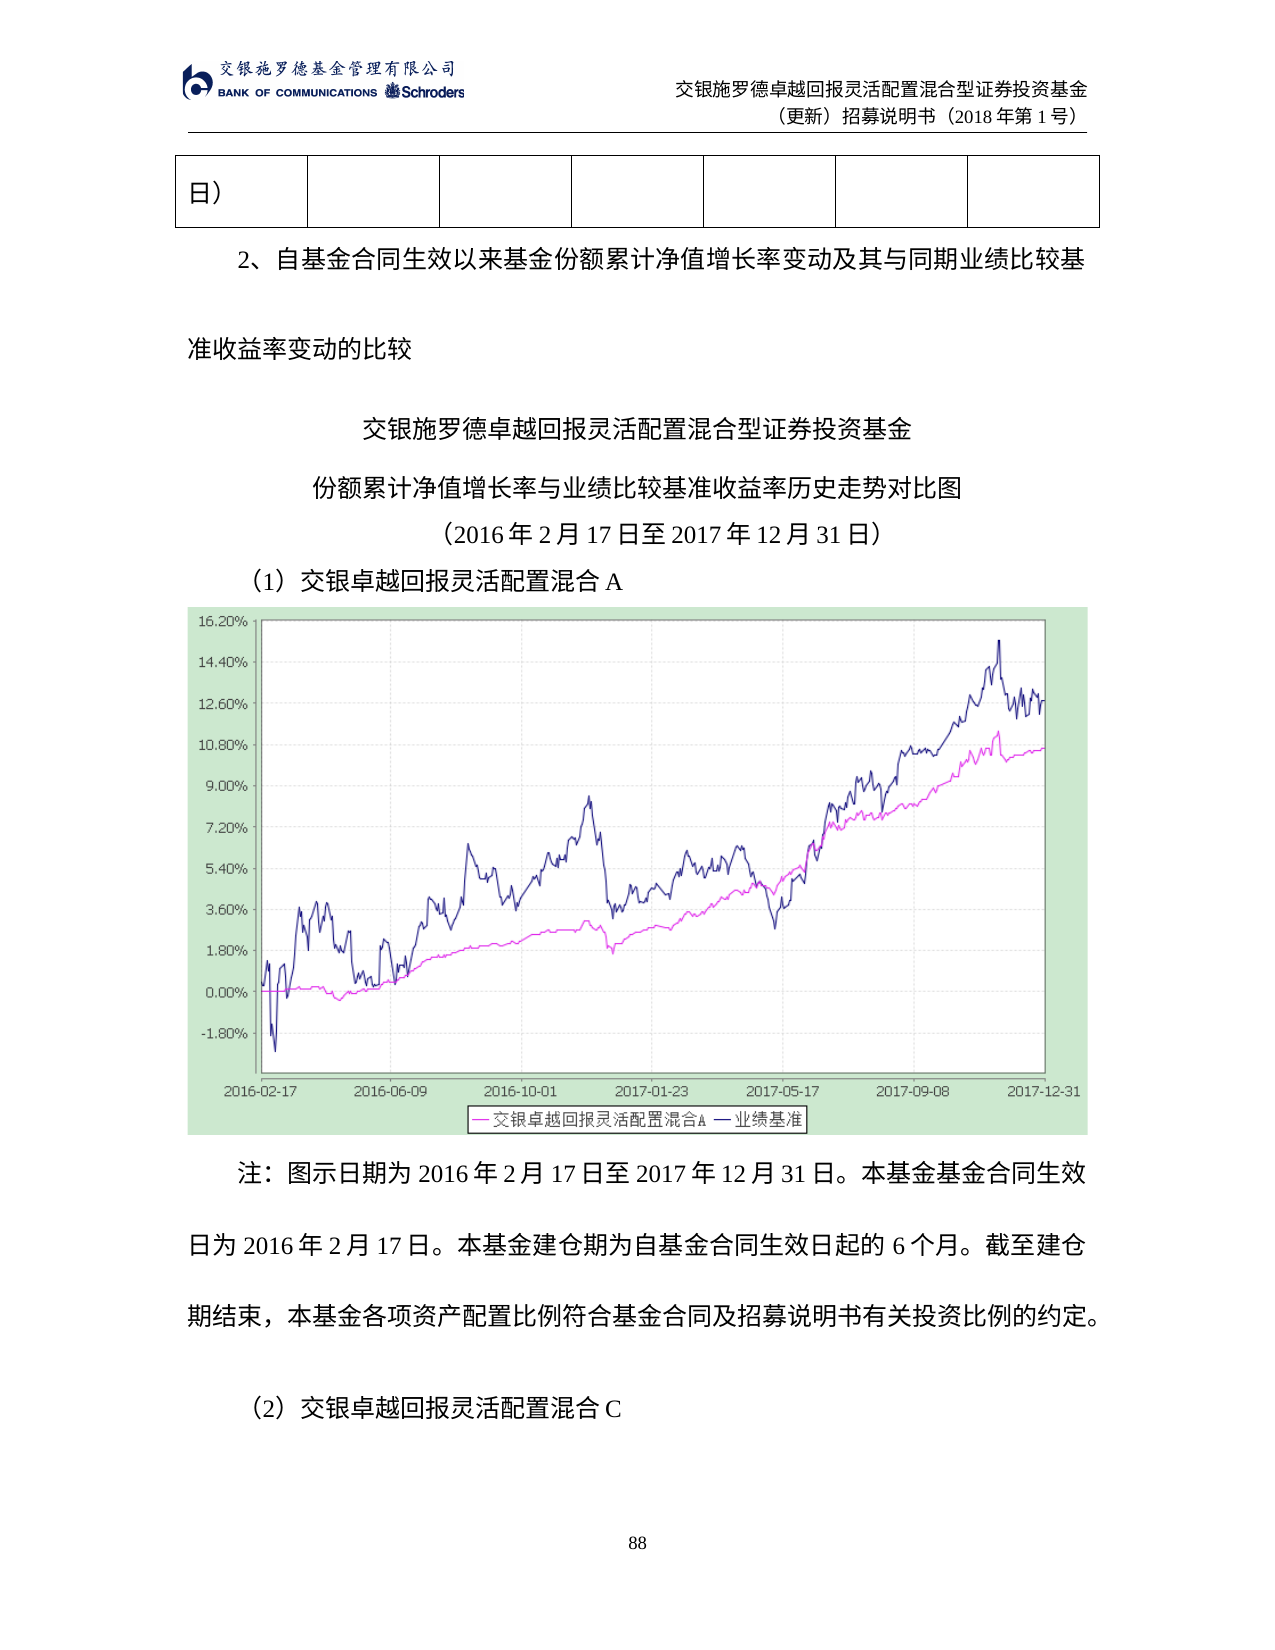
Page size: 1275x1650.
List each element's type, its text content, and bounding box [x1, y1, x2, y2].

text 份额累计净值增长率与业绩比较基准收益率历史走势对比图 [187, 468, 1087, 504]
text （2）交银卓越回报灵活配置混合C [187, 1388, 1087, 1424]
text 交银施罗德卓越回报灵活配置混合型证券投资基金 [187, 398, 1087, 458]
picture [187, 607, 1088, 1135]
text （2016年2月17日至2017年12月31日） [187, 514, 1087, 551]
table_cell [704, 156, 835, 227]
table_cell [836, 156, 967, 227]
text 注：图示日期为2016年2月17日至2017年12月31日。本基金基金合同生效日为2016年2月17日。本基金建仓期为自基金合同生效日起的6个月。截至建仓期结束，本基金各项资产配置比例符合基金合同及招募说明书有关投资比例的约定。 [187, 1142, 1087, 1345]
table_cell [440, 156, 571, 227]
text 2、自基金合同生效以来基金份额累计净值增长率变动及其与同期业绩比较基准收益率变动的比较 [187, 228, 1087, 377]
text （1）交银卓越回报灵活配置混合A [187, 561, 1087, 597]
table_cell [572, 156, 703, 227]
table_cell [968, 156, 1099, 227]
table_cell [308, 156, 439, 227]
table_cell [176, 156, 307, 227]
picture [182, 61, 464, 100]
